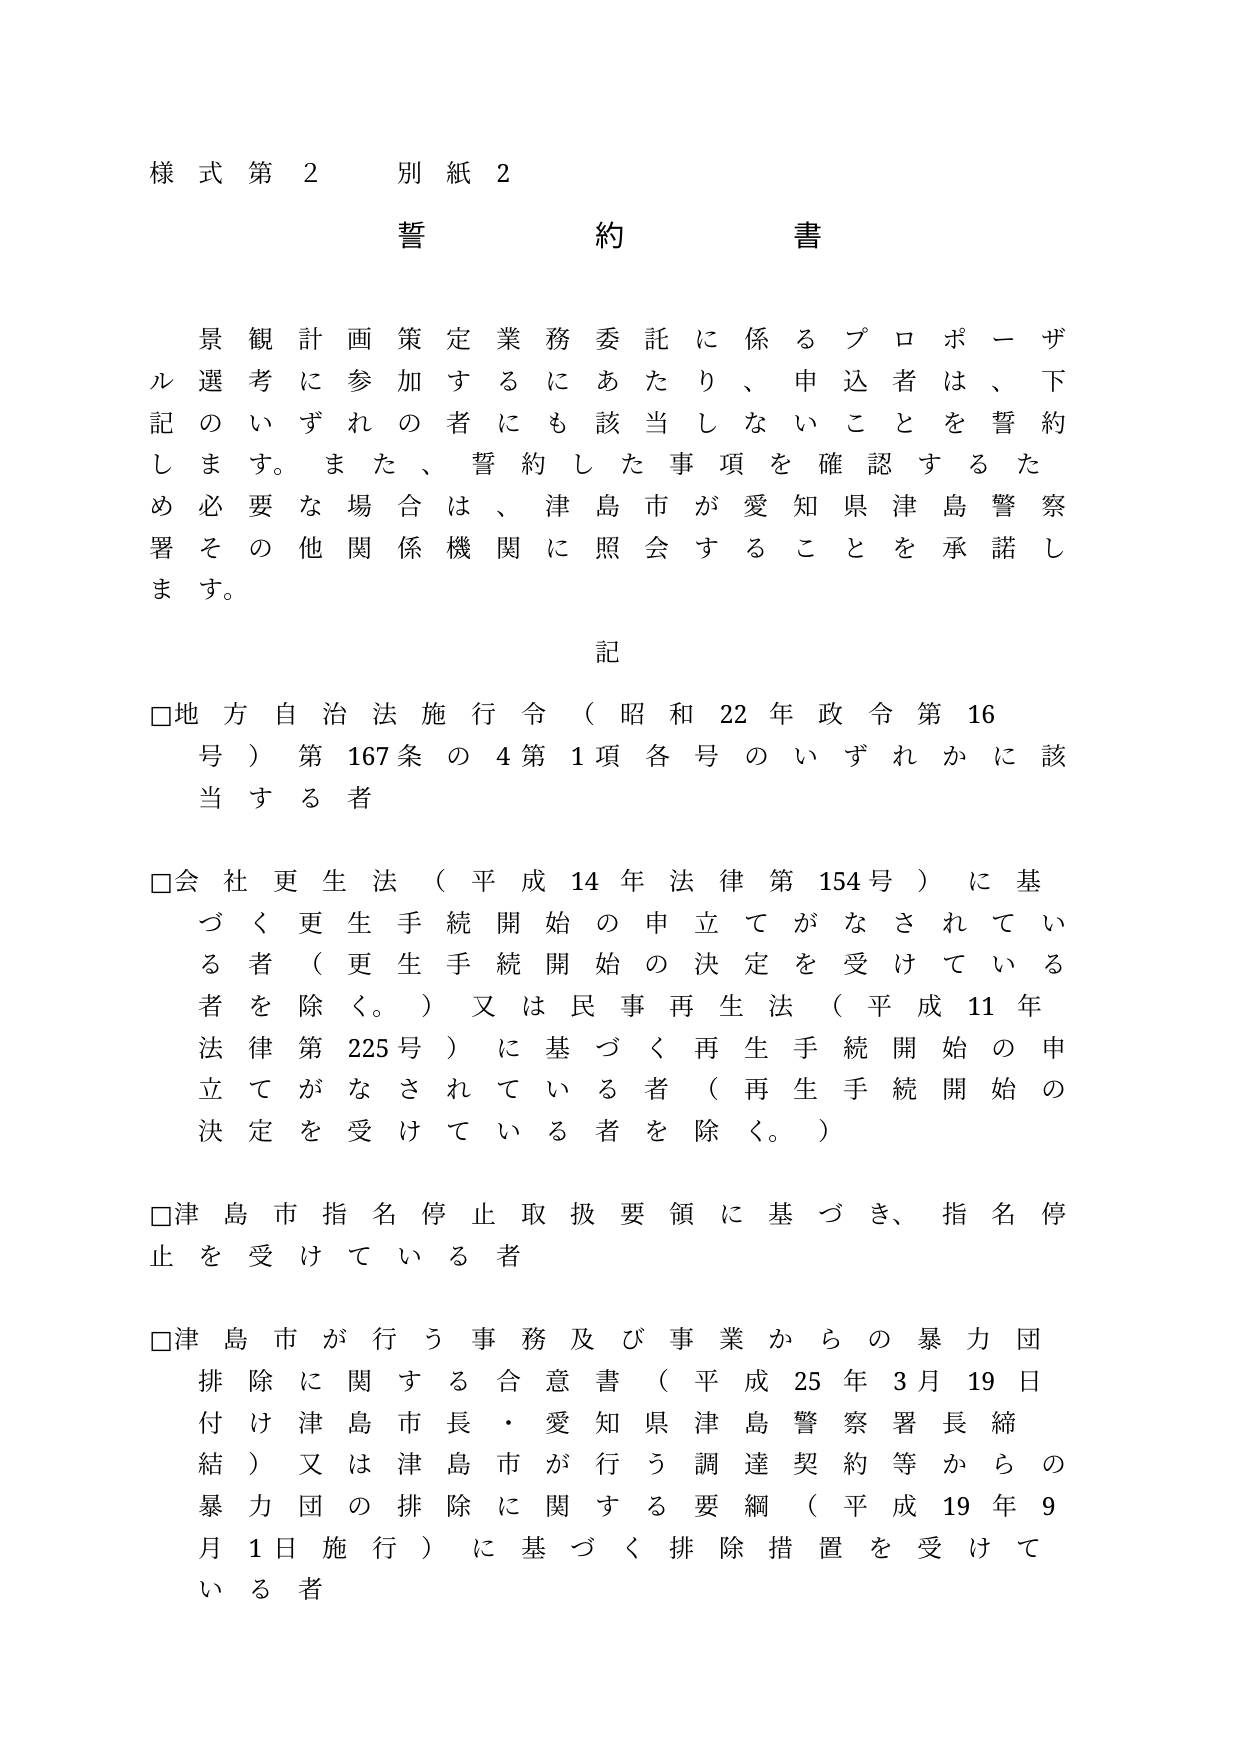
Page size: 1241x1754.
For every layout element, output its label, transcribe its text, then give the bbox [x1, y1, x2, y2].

text □津島市が行う事務及び事業からの暴力団排除に関する合意書（平成25年3月19日付け津島市長・愛知県津島警察署長締結）又は津島市が行う調達契約等からの暴力団の排除に関する要綱（平成19年9月1日施行）に基づく排除措置を受けている者 [149, 1317, 1091, 1609]
text 誓 約 書 [149, 192, 1091, 276]
text 記 [149, 630, 1091, 672]
text □津島市指名停止取扱要領に基づき、指名停止を受けている者 [149, 1192, 1091, 1276]
text 様式第２ 別紙2 [149, 151, 1091, 192]
text 景観計画策定業務委託に係るプロポーザル選考に参加するにあたり、申込者は、下記のいずれの者にも該当しないことを誓約します。また、誓約した事項を確認するため必要な場合は、津島市が愛知県津島警察署その他関係機関に照会することを承諾します。 [149, 317, 1091, 609]
text □会社更生法（平成14年法律第154号）に基づく更生手続開始の申立てがなされている者（更生手続開始の決定を受けている者を除く。）又は民事再生法（平成11年法律第225号）に基づく再生手続開始の申立てがなされている者（再生手続開始の決定を受けている者を除く。） [149, 859, 1091, 1151]
text □地方自治法施行令（昭和22年政令第16号）第167条の4第1項各号のいずれかに該当する者 [149, 692, 1091, 817]
